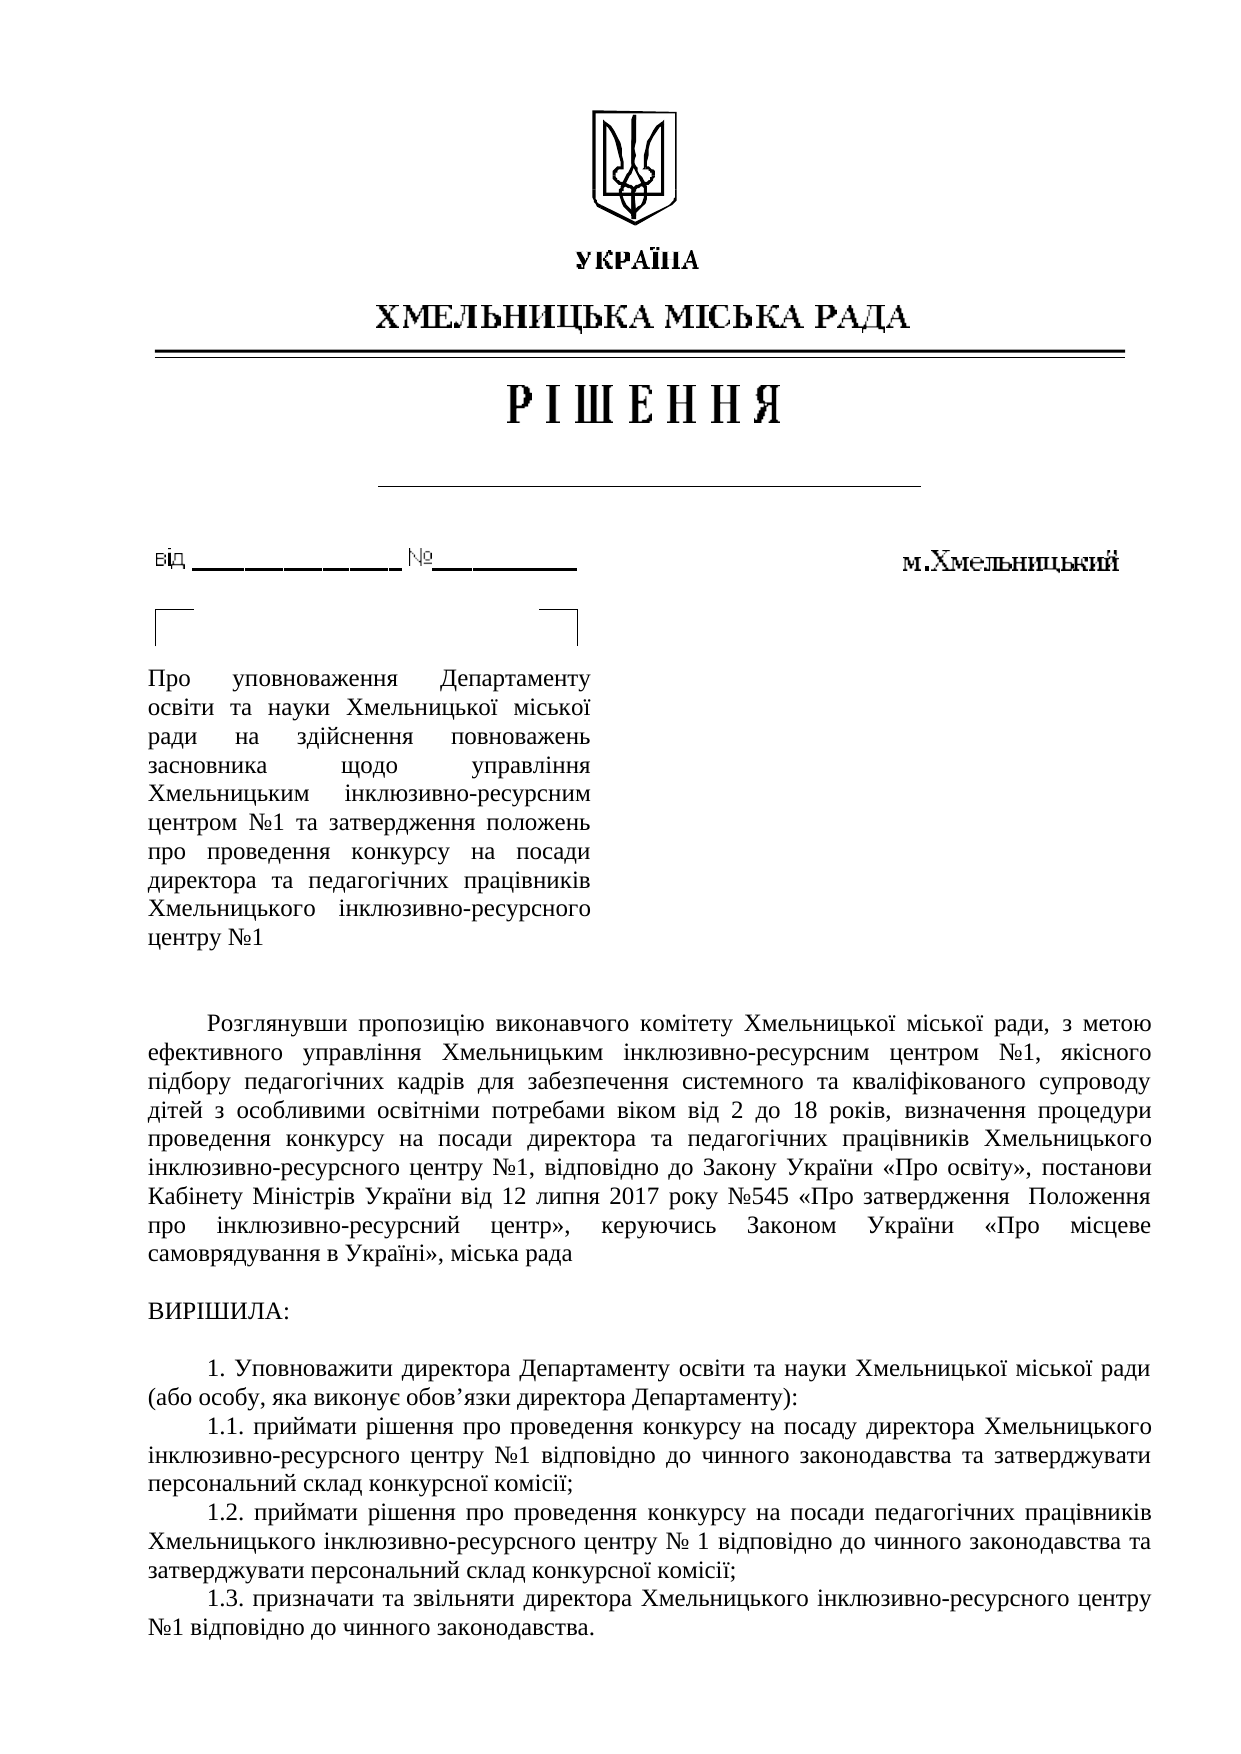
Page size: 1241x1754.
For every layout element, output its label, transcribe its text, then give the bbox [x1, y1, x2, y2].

text Про уповноваження Департаменту освіти та науки Хмельницької міської ради на здійснення повноважень засновника щодо управління Хмельницьким інклюзивно-ресурсним центром №1 та затвердження положень про проведення конкурсу на посади директора та педагогічних працівників Хмельницького інклюзивно-ресурсного центру №1 [148, 663, 591, 951]
text 1. Уповноважити директора Департаменту освіти та науки Хмельницької міської ради (або особу, яка виконує обов’язки директора Департаменту): [148, 1353, 1152, 1411]
text ВИРІШИЛА: [148, 1296, 1152, 1325]
text Розглянувши пропозицію виконавчого комітету Хмельницької міської ради, з метою ефективного управління Хмельницьким інклюзивно-ресурсним центром №1, якісного підбору педагогічних кадрів для забезпечення системного та кваліфікованого супроводу дітей з особливими освітніми потребами віком від 2 до 18 років, визначення процедури проведення конкурсу на посади директора та педагогічних працівників Хмельницького інклюзивно-ресурсного центру №1, відповідно до Закону України «Про освіту», постанови Кабінету Міністрів України від 12 липня 2017 року №545 «Про затвердження Положення про інклюзивно-ресурсний центр», керуючись Законом України «Про місцеве самоврядування в Україні», міська рада [148, 1210, 1152, 1267]
text 1.1. приймати рішення про проведення конкурсу на посаду директора Хмельницького інклюзивно-ресурсного центру №1 відповідно до чинного законодавства та затверджувати персональний склад конкурсної комісії; [148, 1411, 1152, 1497]
text 1.2. приймати рішення про проведення конкурсу на посади педагогічних працівників Хмельницького інклюзивно-ресурсного центру № 1 відповідно до чинного законодавства та затверджувати персональний склад конкурсної комісії; [148, 1497, 1152, 1583]
text 1.3. призначати та звільняти директора Хмельницького інклюзивно-ресурсного центру №1 відповідно до чинного законодавства. [148, 1583, 1152, 1641]
text Розглянувши пропозицію виконавчого комітету Хмельницької міської ради, з метою ефективного управління Хмельницьким інклюзивно-ресурсним центром №1, якісного підбору педагогічних кадрів для забезпечення системного та кваліфікованого супроводу дітей з особливими освітніми потребами віком від 2 до 18 років, визначення процедури проведення конкурсу на посади директора та педагогічних працівників Хмельницького інклюзивно-ресурсного центру №1, відповідно до Закону України «Про освіту», постанови Кабінету Міністрів України від 12 липня 2017 року №545 «Про затвердження Положення про інклюзивно-ресурсний центр», керуючись Законом України «Про місцеве самоврядування в Україні», міська рада [148, 1008, 1152, 1181]
